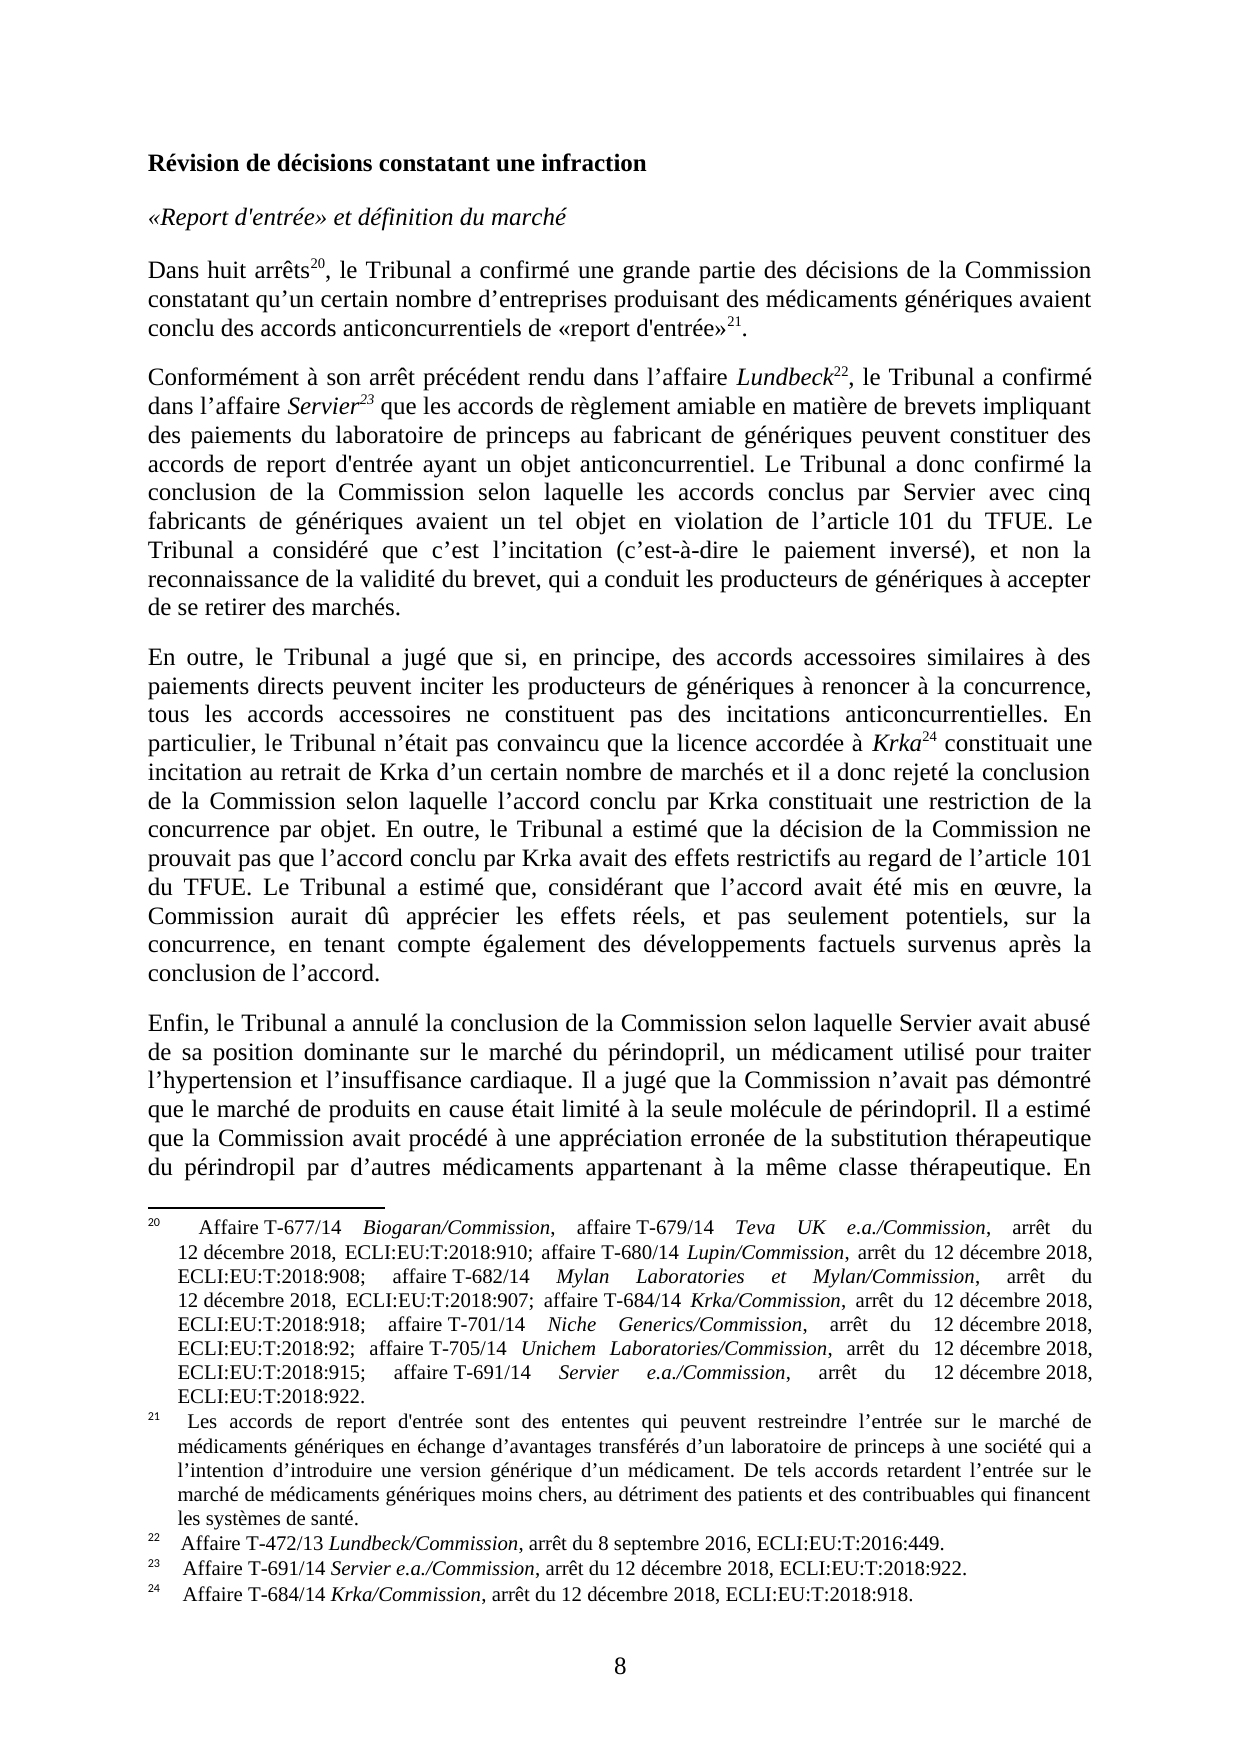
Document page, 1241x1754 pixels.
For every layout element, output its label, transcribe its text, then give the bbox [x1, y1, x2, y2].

text «Report d'entrée» et définition du marché [148, 202, 1092, 230]
text Enfin, le Tribunal a annulé la conclusion de la Commission selon laquelle Servier avait abusé de sa position dominante sur le marché du périndopril, un médicament utilisé pour traiter l’hypertension et l’insuffisance cardiaque. Il a jugé que la Commission n’avait pas démontré que le marché de produits en cause était limité à la seule molécule de périndopril. Il a estimé que la Commission avait procédé à une appréciation erronée de la substitution thérapeutique du périndropil par d’autres médicaments appartenant à la même classe thérapeutique. En outre, il a estimé que la Commission s’était excessivement appuyée sur des facteurs liés aux prix. Le Tribunal a donc conclu que la Commission avait commis une erreur en concluant que Servier occupait une position dominante au sens de l’article 102 du TFUE. [148, 1008, 1092, 1180]
text En outre, le Tribunal a jugé que si, en principe, des accords accessoires similaires à des paiements directs peuvent inciter les producteurs de génériques à renoncer à la concurrence, tous les accords accessoires ne constituent pas des incitations anticoncurrentielles. En particulier, le Tribunal n’était pas convaincu que la licence accordée à Krka constituait une incitation au retrait de Krka d’un certain nombre de marchés et il a donc rejeté la conclusion de la Commission selon laquelle l’accord conclu par Krka constituait une restriction de la concurrence par objet. En outre, le Tribunal a estimé que la décision de la Commission ne prouvait pas que l’accord conclu par Krka avait des effets restrictifs au regard de l’article 101 du TFUE. Le Tribunal a estimé que, considérant que l’accord avait été mis en œuvre, la Commission aurait dû apprécier les effets réels, et pas seulement potentiels, sur la concurrence, en tenant compte également des développements factuels survenus après la conclusion de l’accord. [148, 642, 1092, 987]
text Dans huit arrêts, le Tribunal a confirmé une grande partie des décisions de la Commission constatant qu’un certain nombre d’entreprises produisant des médicaments génériques avaient conclu des accords anticoncurrentiels de «report d'entrée». [148, 255, 1092, 342]
text Conformément à son arrêt précédent rendu dans l’affaire Lundbeck, le Tribunal a confirmé dans l’affaire Servier que les accords de règlement amiable en matière de brevets impliquant des paiements du laboratoire de princeps au fabricant de génériques peuvent constituer des accords de report d'entrée ayant un objet anticoncurrentiel. Le Tribunal a donc confirmé la conclusion de la Commission selon laquelle les accords conclus par Servier avec cinq fabricants de génériques avaient un tel objet en violation de l’article 101 du TFUE. Le Tribunal a considéré que c’est l’incitation (c’est-à-dire le paiement inversé), et non la reconnaissance de la validité du brevet, qui a conduit les producteurs de génériques à accepter de se retirer des marchés. [148, 362, 1092, 621]
text Révision de décisions constatant une infraction [148, 148, 1092, 176]
